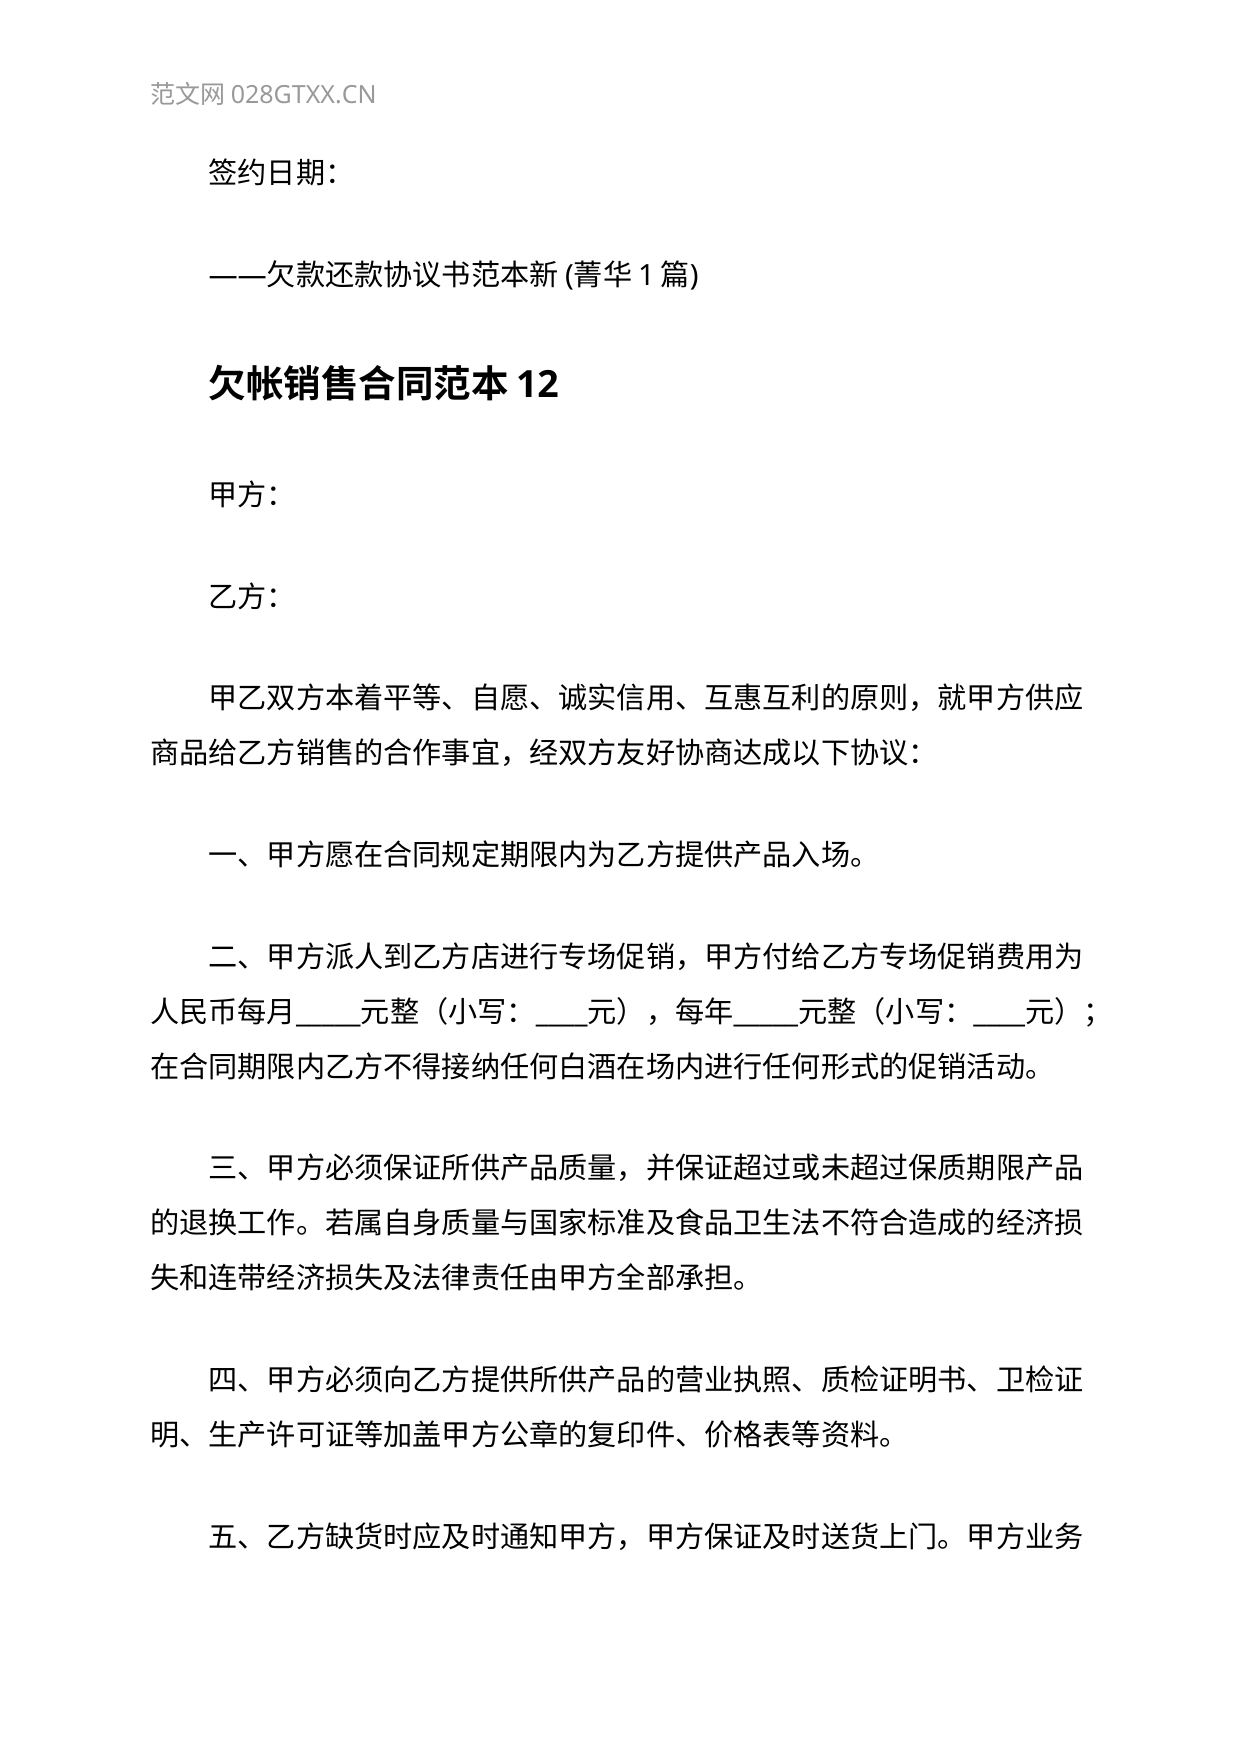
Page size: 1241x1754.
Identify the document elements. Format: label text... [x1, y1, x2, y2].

text 二、甲方派人到乙方店进行专场促销，甲方付给乙方专场促销费用为人民币每月_____元整（小写：____元），每年_____元整（小写：____元）；在合同期限内乙方不得接纳任何白酒在场内进行任何形式的促销活动。 [150, 933, 1090, 1086]
text 一、甲方愿在合同规定期限内为乙方提供产品入场。 [150, 832, 1090, 874]
text 甲方： [150, 471, 1090, 514]
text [150, 1513, 1090, 1556]
text 欠帐销售合同范本12 [150, 354, 1090, 408]
text 甲乙双方本着平等、自愿、诚实信用、互惠互利的原则，就甲方供应商品给乙方销售的合作事宜，经双方友好协商达成以下协议： [150, 675, 1090, 772]
text 三、甲方必须保证所供产品质量，并保证超过或未超过保质期限产品的退换工作。若属自身质量与国家标准及食品卫生法不符合造成的经济损失和连带经济损失及法律责任由甲方全部承担。 [150, 1145, 1090, 1297]
text 乙方： [150, 573, 1090, 615]
text 四、甲方必须向乙方提供所供产品的营业执照、质检证明书、卫检证明、生产许可证等加盖甲方公章的复印件、价格表等资料。 [150, 1357, 1090, 1454]
text 签约日期： [150, 150, 1090, 192]
text ——欠款还款协议书范本新 (菁华1篇) [150, 252, 1090, 294]
